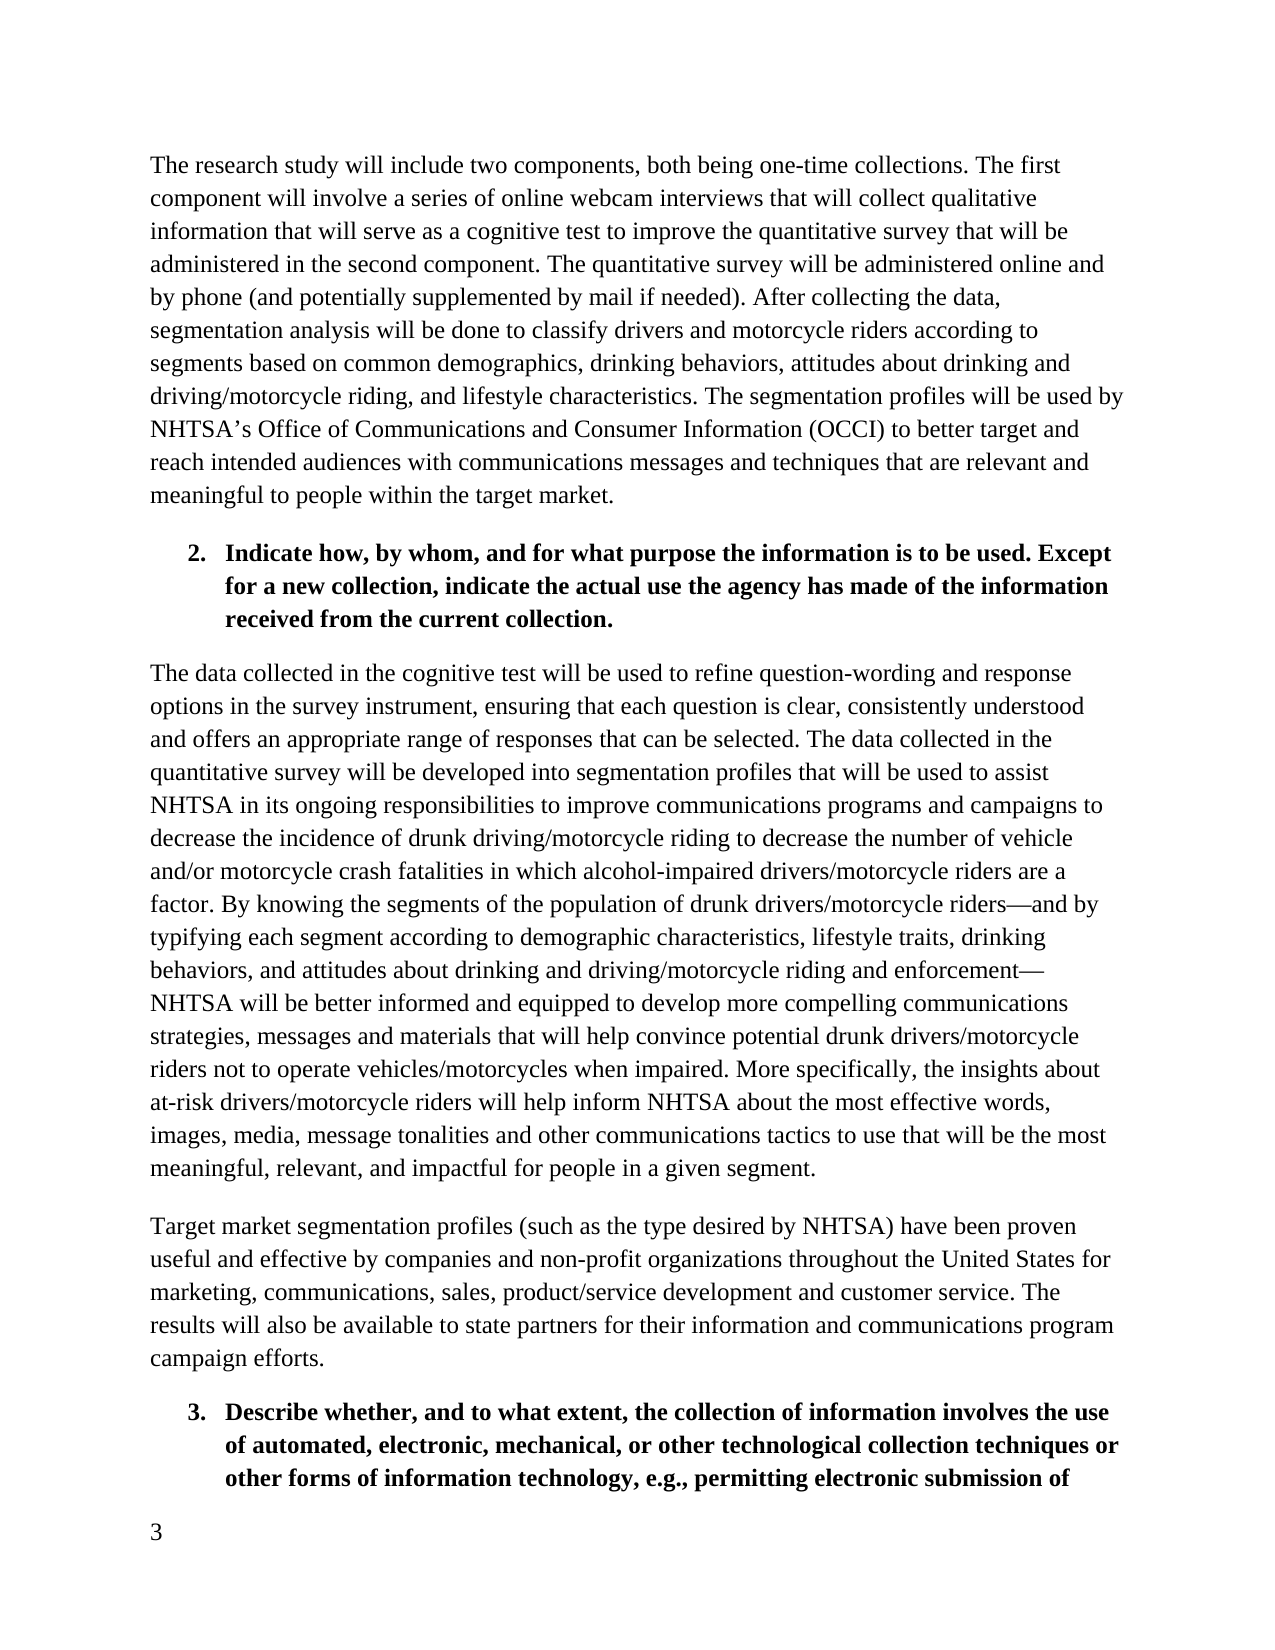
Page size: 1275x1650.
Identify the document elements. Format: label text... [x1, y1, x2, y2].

text The data collected in the cognitive test will be used to refine question-wording and response options in the survey instrument, ensuring that each question is clear, consistently understood and offers an appropriate range of responses that can be selected. The data collected in the quantitative survey will be developed into segmentation profiles that will be used to assist NHTSA in its ongoing responsibilities to improve communications programs and campaigns to decrease the incidence of drunk driving/motorcycle riding to decrease the number of vehicle and/or motorcycle crash fatalities in which alcohol-impaired drivers/motorcycle riders are a factor. By knowing the segments of the population of drunk drivers/motorcycle riders—and by typifying each segment according to demographic characteristics, lifestyle traits, drinking behaviors, and attitudes about drinking and driving/motorcycle riding and enforcement—NHTSA will be better informed and equipped to develop more compelling communications strategies, messages and materials that will help convince potential drunk drivers/motorcycle riders not to operate vehicles/motorcycles when impaired. More specifically, the insights about at-risk drivers/motorcycle riders will help inform NHTSA about the most effective words, images, media, message tonalities and other communications tactics to use that will be the most meaningful, relevant, and impactful for people in a given segment. [150, 658, 1125, 1182]
text The research study will include two components, both being one-time collections. The first component will involve a series of online webcam interviews that will collect qualitative information that will serve as a cognitive test to improve the quantitative survey that will be administered in the second component. The quantitative survey will be administered online and by phone (and potentially supplemented by mail if needed). After collecting the data, segmentation analysis will be done to classify drivers and motorcycle riders according to segments based on common demographics, drinking behaviors, attitudes about drinking and driving/motorcycle riding, and lifestyle characteristics. The segmentation profiles will be used by NHTSA’s Office of Communications and Consumer Information (OCCI) to better target and reach intended audiences with communications messages and techniques that are relevant and meaningful to people within the target market. [150, 150, 1125, 509]
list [187, 1397, 1125, 1492]
text Target market segmentation profiles (such as the type desired by NHTSA) have been proven useful and effective by companies and non-profit organizations throughout the United States for marketing, communications, sales, product/service development and customer service. The results will also be available to state partners for their information and communications program campaign efforts. [150, 1211, 1125, 1372]
list Indicate how, by whom, and for what purpose the information is to be used. Except for a new collection, indicate the actual use the agency has made of the information received from the current collection. [187, 538, 1125, 633]
